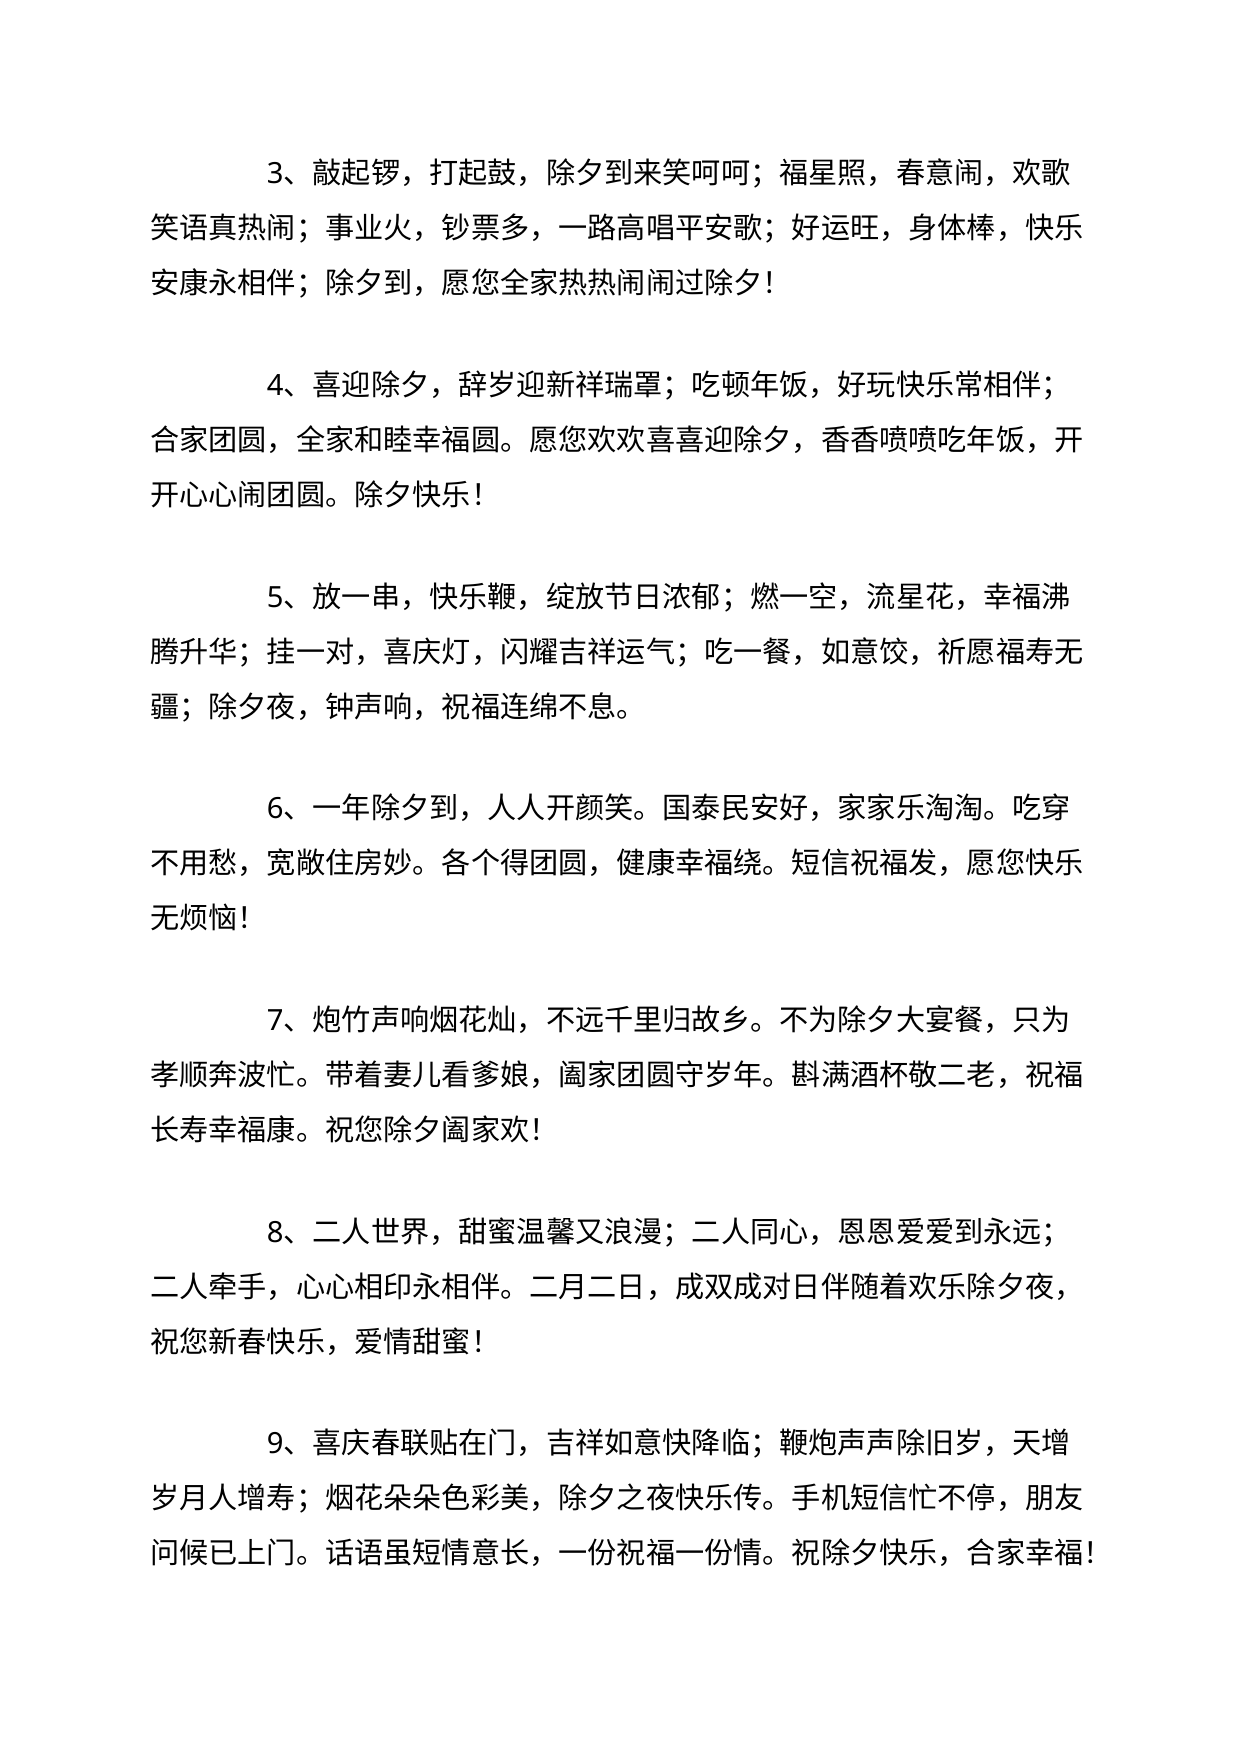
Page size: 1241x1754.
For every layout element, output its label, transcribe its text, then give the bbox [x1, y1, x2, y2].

text 8、二人世界，甜蜜温馨又浪漫；二人同心，恩恩爱爱到永远；二人牵手，心心相印永相伴。二月二日，成双成对日伴随着欢乐除夕夜，祝您新春快乐，爱情甜蜜！ [150, 1208, 1090, 1361]
text 7、炮竹声响烟花灿，不远千里归故乡。不为除夕大宴餐，只为孝顺奔波忙。带着妻儿看爹娘，阖家团圆守岁年。斟满酒杯敬二老，祝福长寿幸福康。祝您除夕阖家欢！ [150, 997, 1090, 1149]
text 5、放一串，快乐鞭，绽放节日浓郁；燃一空，流星花，幸福沸腾升华；挂一对，喜庆灯，闪耀吉祥运气；吃一餐，如意饺，祈愿福寿无疆；除夕夜，钟声响，祝福连绵不息。 [150, 573, 1090, 726]
text 3、敲起锣，打起鼓，除夕到来笑呵呵；福星照，春意闹，欢歌笑语真热闹；事业火，钞票多，一路高唱平安歌；好运旺，身体棒，快乐安康永相伴；除夕到，愿您全家热热闹闹过除夕！ [150, 150, 1090, 302]
text 9、喜庆春联贴在门，吉祥如意快降临；鞭炮声声除旧岁，天增岁月人增寿；烟花朵朵色彩美，除夕之夜快乐传。手机短信忙不停，朋友问候已上门。话语虽短情意长，一份祝福一份情。祝除夕快乐，合家幸福！ [150, 1420, 1090, 1572]
text 4、喜迎除夕，辞岁迎新祥瑞罩；吃顿年饭，好玩快乐常相伴；合家团圆，全家和睦幸福圆。愿您欢欢喜喜迎除夕，香香喷喷吃年饭，开开心心闹团圆。除夕快乐！ [150, 362, 1090, 514]
text 6、一年除夕到，人人开颜笑。国泰民安好，家家乐淘淘。吃穿不用愁，宽敞住房妙。各个得团圆，健康幸福绕。短信祝福发，愿您快乐无烦恼！ [150, 785, 1090, 937]
